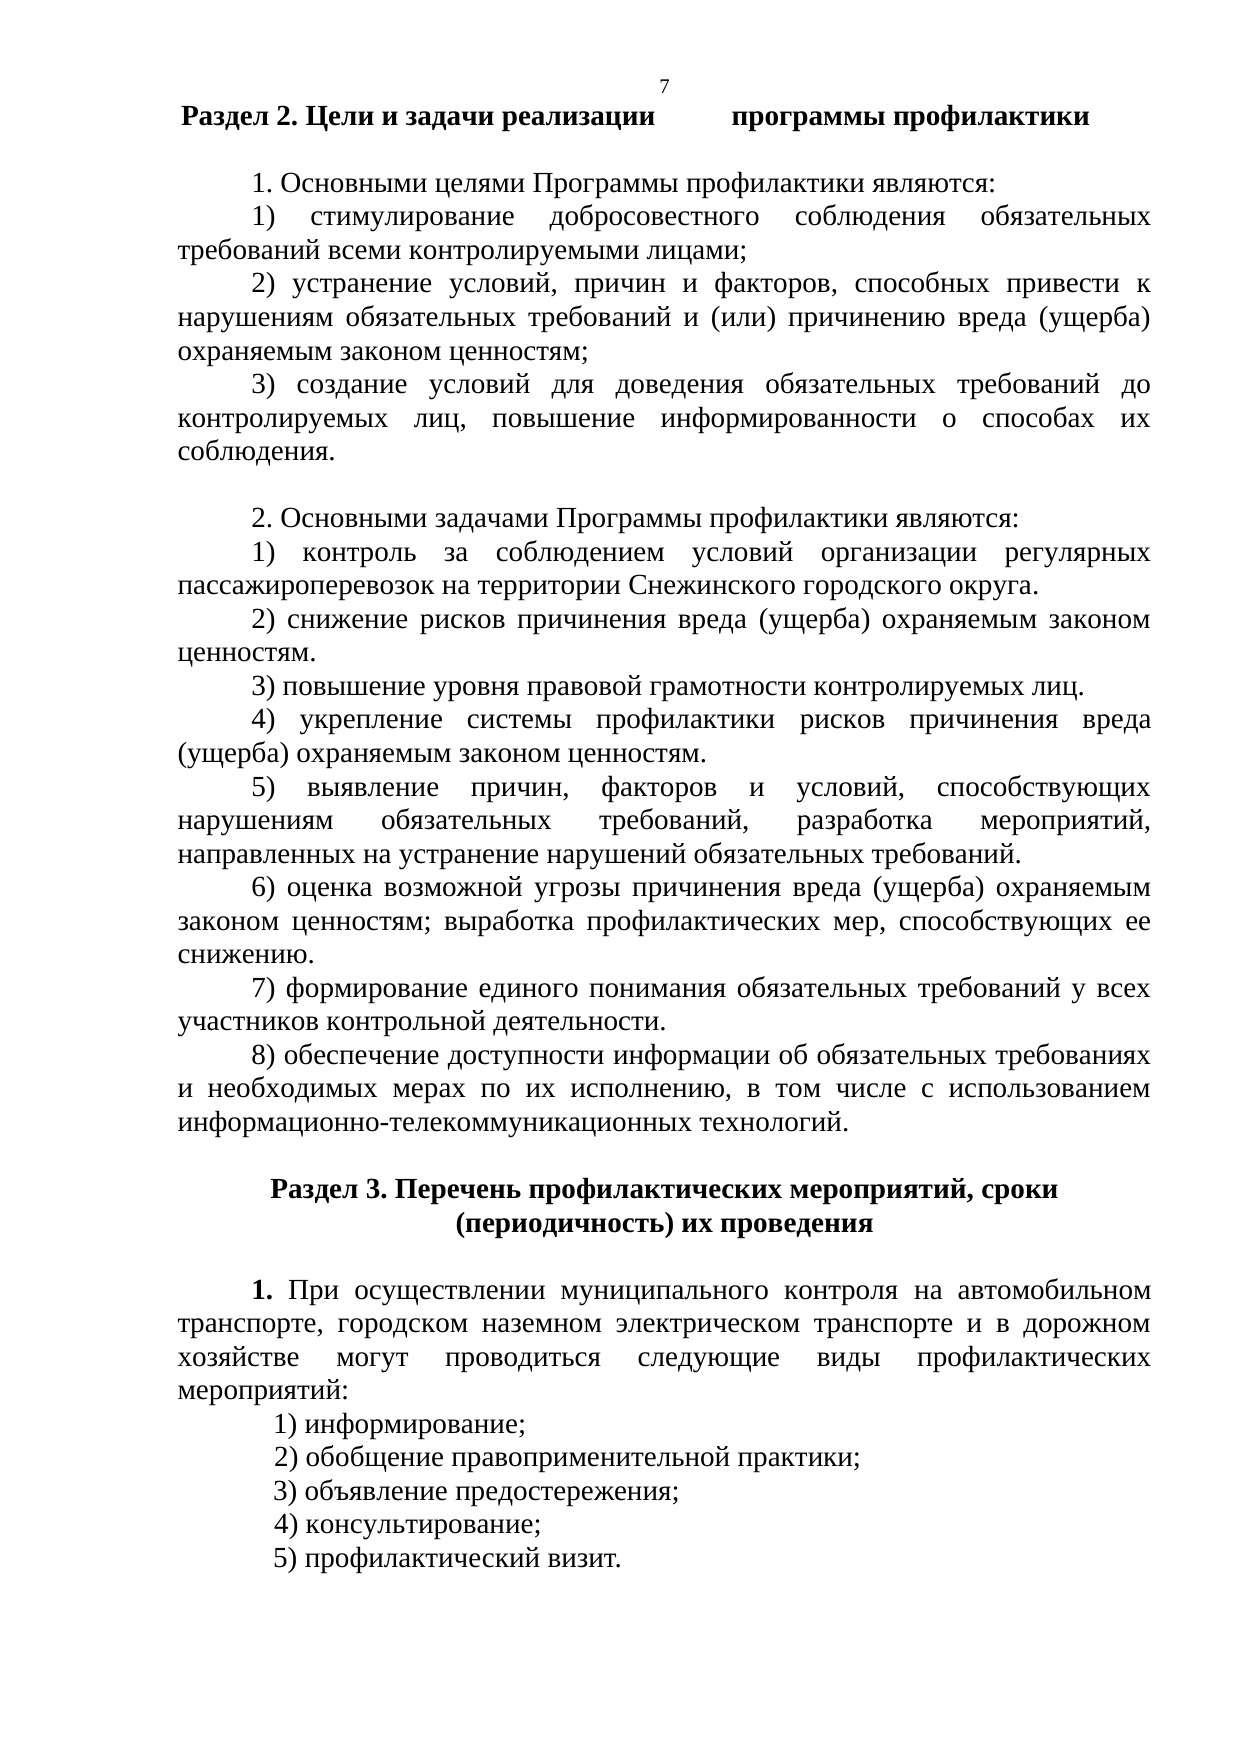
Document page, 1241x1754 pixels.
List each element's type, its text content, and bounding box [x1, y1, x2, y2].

list Раздел 3. Перечень профилактических мероприятий, сроки (периодичность) их проведения [177, 1171, 1152, 1238]
text 2) снижение рисков причинения вреда (ущерба) охраняемым законом ценностям. [177, 601, 1152, 668]
text 2) устранение условий, причин и факторов, способных привести к нарушениям обязательных требований и (или) причинению вреда (ущерба) охраняемым законом ценностям; [177, 266, 1152, 366]
list 1. Основными целями Программы профилактики являются: [177, 165, 1152, 198]
text 8) обеспечение доступности информации об обязательных требованиях и необходимых мерах по их исполнению, в том числе с использованием информационно-телекоммуникационных технологий. [177, 1037, 1152, 1138]
text 1) контроль за соблюдением условий организации регулярных пассажироперевозок на территории Снежинского городского округа. [177, 534, 1152, 601]
text 7) формирование единого понимания обязательных требований у всех участников контрольной деятельности. [177, 970, 1152, 1037]
text 1) стимулирование добросовестного соблюдения обязательных требований всеми контролируемыми лицами; [177, 198, 1152, 266]
text Раздел 2. Цели и задачи реализации программы профилактики [177, 98, 1152, 131]
text 3) объявление предостережения; [177, 1473, 1152, 1507]
text 6) оценка возможной угрозы причинения вреда (ущерба) охраняемым законом ценностям; выработка профилактических мер, способствующих ее снижению. [177, 869, 1152, 970]
text 1. При осуществлении муниципального контроля на автомобильном транспорте, городском наземном электрическом транспорте и в дорожном хозяйстве могут проводиться следующие виды профилактических мероприятий: [177, 1272, 1152, 1406]
text 3) создание условий для доведения обязательных требований до контролируемых лиц, повышение информированности о способах их соблюдения. [177, 366, 1152, 467]
text 3) повышение уровня правовой грамотности контролируемых лиц. [177, 668, 1152, 702]
text 2) обобщение правоприменительной практики; [274, 1439, 1152, 1473]
text 4) консультирование; [274, 1507, 1152, 1540]
text 1) информирование; [177, 1406, 1152, 1439]
text 2. Основными задачами Программы профилактики являются: [177, 500, 1152, 534]
text 5) выявление причин, факторов и условий, способствующих нарушениям обязательных требований, разработка мероприятий, направленных на устранение нарушений обязательных требований. [177, 769, 1152, 869]
text 4) укрепление системы профилактики рисков причинения вреда (ущерба) охраняемым законом ценностям. [177, 702, 1152, 769]
text 5) профилактический визит. [177, 1540, 1152, 1574]
